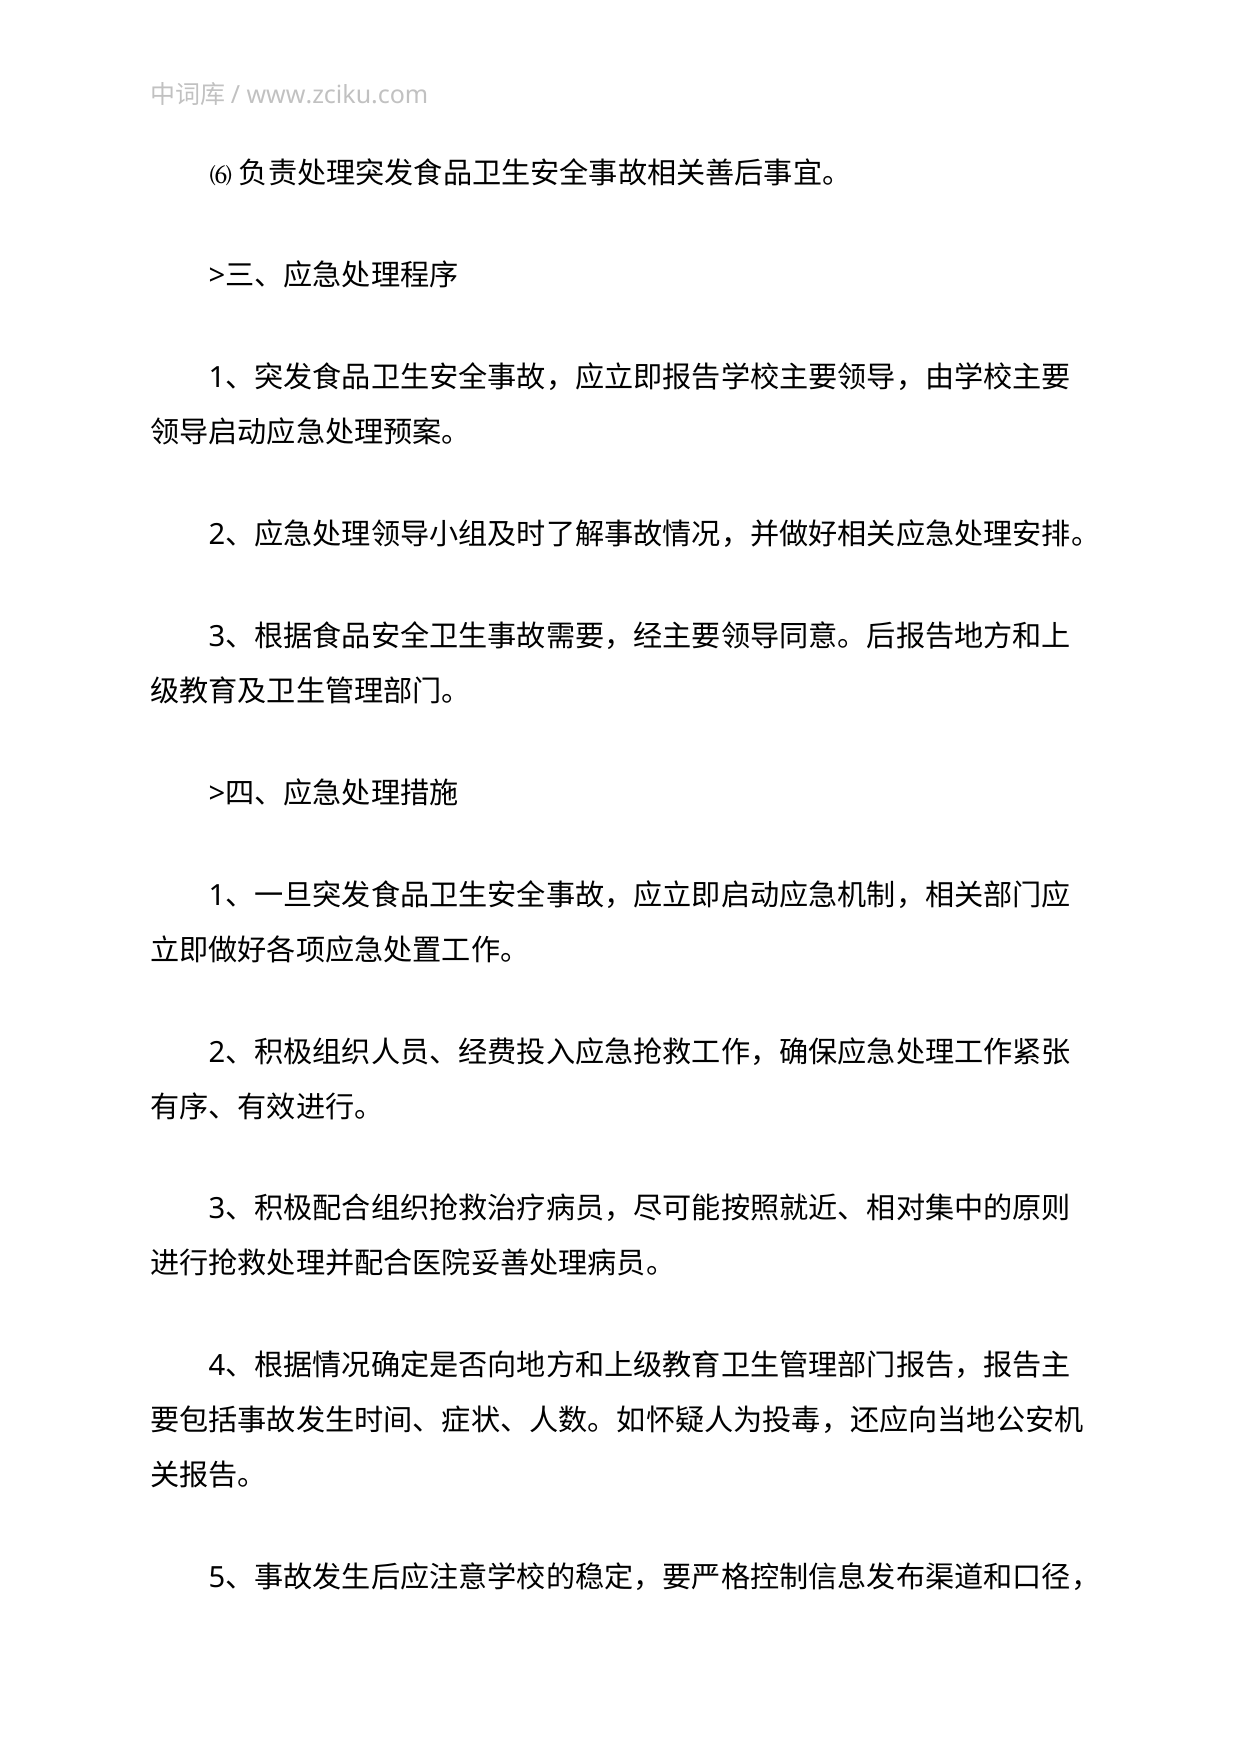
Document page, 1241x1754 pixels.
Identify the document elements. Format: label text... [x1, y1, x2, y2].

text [150, 1553, 1090, 1596]
text 3、根据食品安全卫生事故需要，经主要领导同意。后报告地方和上级教育及卫生管理部门。 [150, 613, 1090, 710]
text 1、突发食品卫生安全事故，应立即报告学校主要领导，由学校主要领导启动应急处理预案。 [150, 354, 1090, 451]
text >三、应急处理程序 [150, 252, 1090, 294]
text 1、一旦突发食品卫生安全事故，应立即启动应急机制，相关部门应立即做好各项应急处置工作。 [150, 871, 1090, 969]
text 4、根据情况确定是否向地方和上级教育卫生管理部门报告，报告主要包括事故发生时间、症状、人数。如怀疑人为投毒，还应向当地公安机关报告。 [150, 1342, 1090, 1494]
text 2、积极组织人员、经费投入应急抢救工作，确保应急处理工作紧张有序、有效进行。 [150, 1028, 1090, 1126]
text ⑹负责处理突发食品卫生安全事故相关善后事宜。 [150, 150, 1090, 192]
text >四、应急处理措施 [150, 769, 1090, 812]
text 2、应急处理领导小组及时了解事故情况，并做好相关应急处理安排。 [150, 511, 1090, 553]
text 3、积极配合组织抢救治疗病员，尽可能按照就近、相对集中的原则进行抢救处理并配合医院妥善处理病员。 [150, 1185, 1090, 1282]
